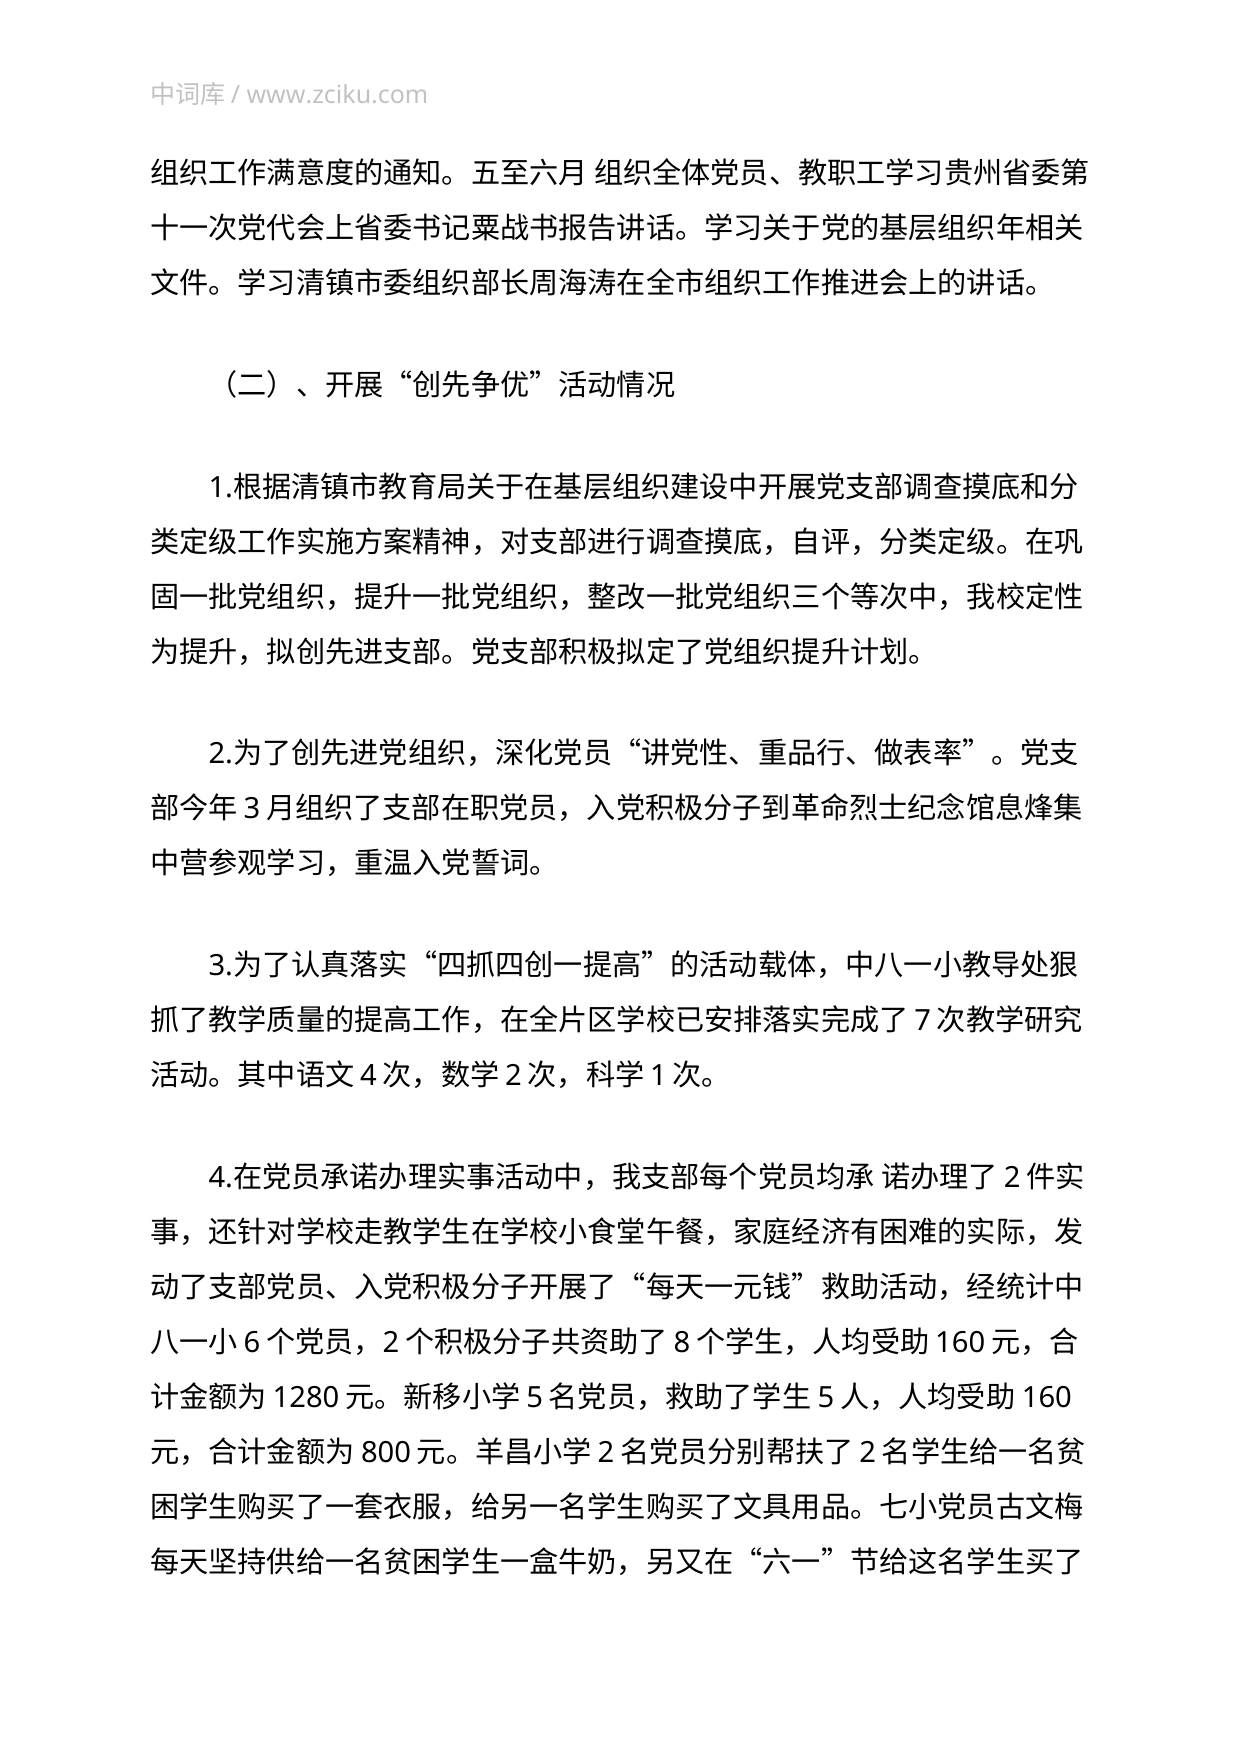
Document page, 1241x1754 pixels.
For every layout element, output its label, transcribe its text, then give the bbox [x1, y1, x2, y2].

text 2.为了创先进党组织，深化党员“讲党性、重品行、做表率”。党支部今年3月组织了支部在职党员，入党积极分子到革命烈士纪念馆息烽集中营参观学习，重温入党誓词。 [150, 730, 1090, 882]
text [150, 150, 1090, 302]
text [150, 1154, 1090, 1581]
text 3.为了认真落实“四抓四创一提高”的活动载体，中八一小教导处狠抓了教学质量的提高工作，在全片区学校已安排落实完成了7次教学研究活动。其中语文4次，数学2次，科学1次。 [150, 942, 1090, 1094]
text 1.根据清镇市教育局关于在基层组织建设中开展党支部调查摸底和分类定级工作实施方案精神，对支部进行调查摸底，自评，分类定级。在巩固一批党组织，提升一批党组织，整改一批党组织三个等次中，我校定性为提升，拟创先进支部。党支部积极拟定了党组织提升计划。 [150, 463, 1090, 670]
text （二）、开展“创先争优”活动情况 [150, 362, 1090, 404]
